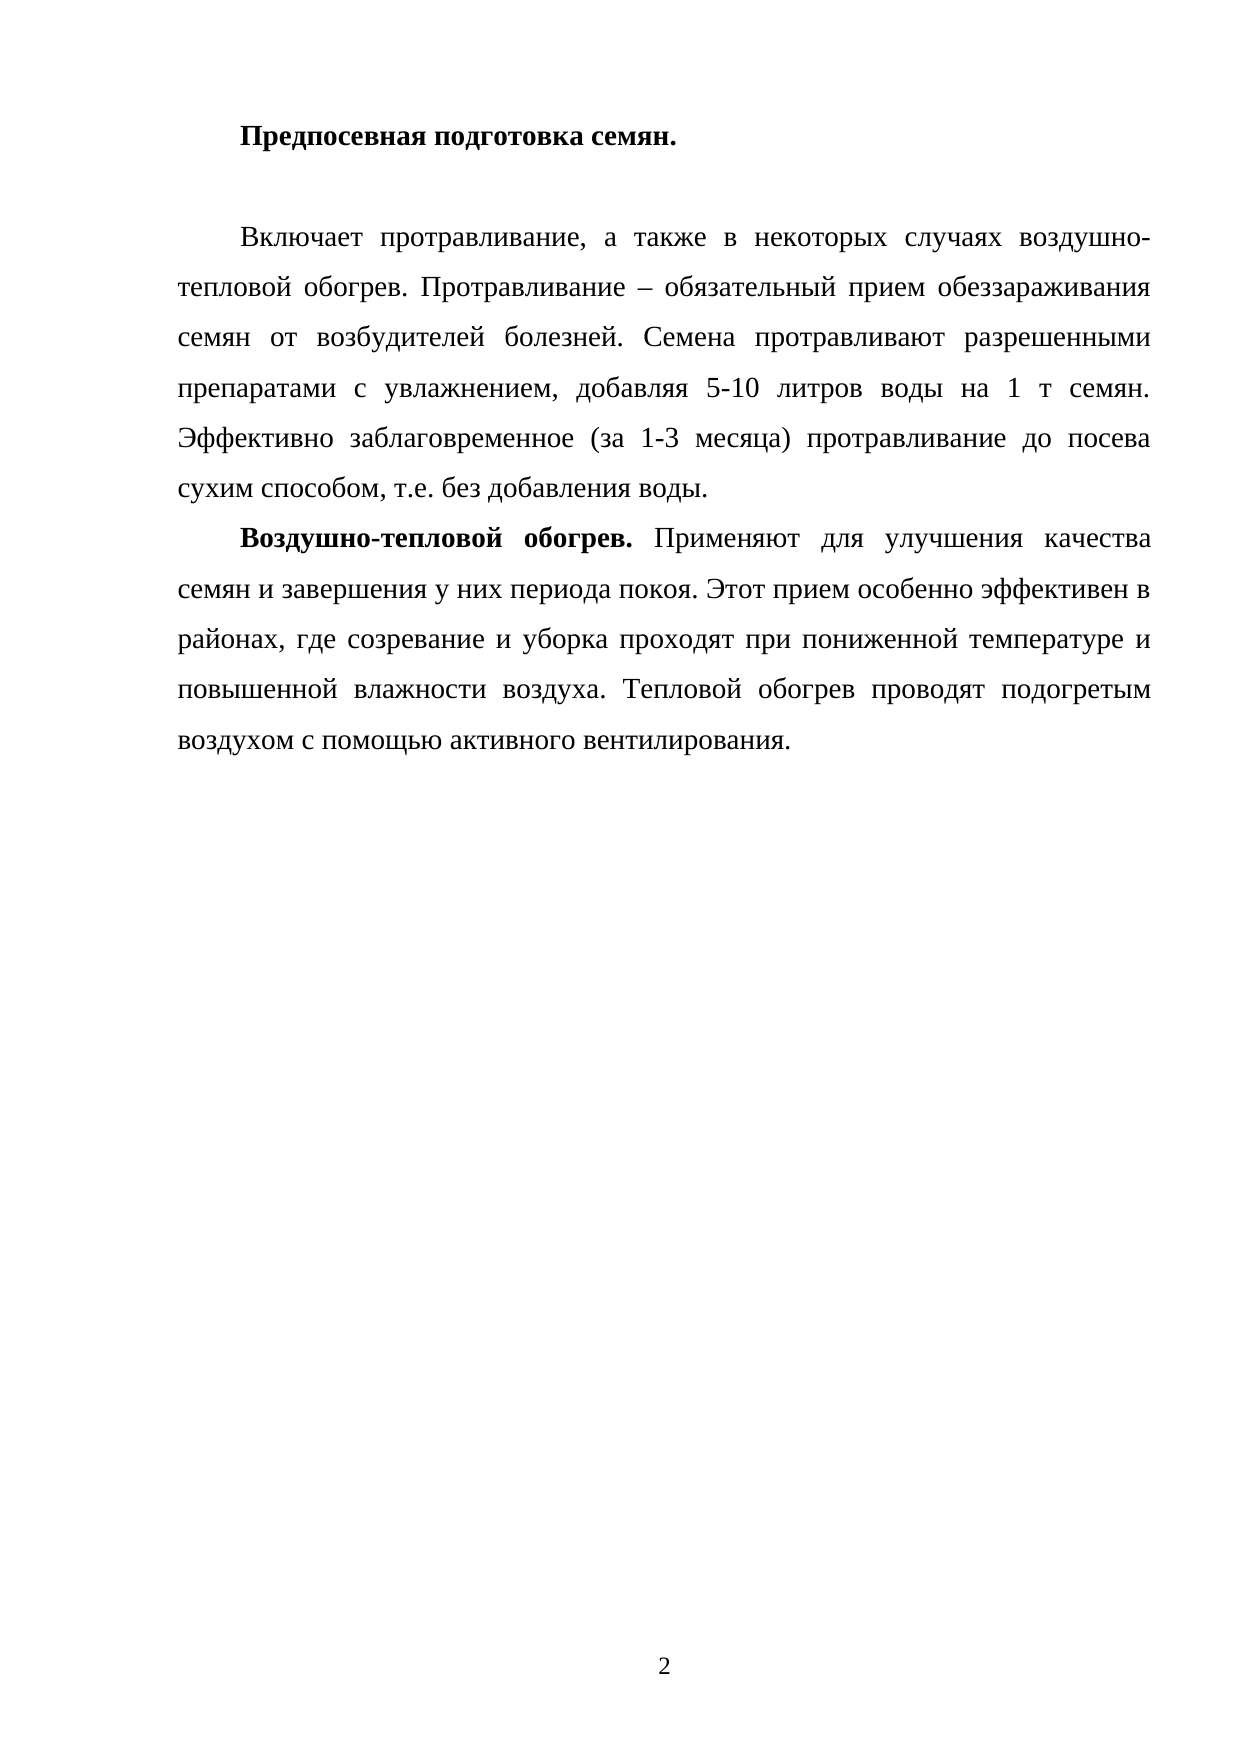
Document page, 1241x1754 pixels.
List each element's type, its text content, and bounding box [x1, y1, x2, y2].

text Воздушно-тепловой обогрев. Применяют для улучшения качества семян и завершения у них периода покоя. Этот прием особенно эффективен в районах, где созревание и уборка проходят при пониженной температуре и повышенной влажности воздуха. Тепловой обогрев проводят подогретым воздухом с помощью активного вентилирования. [177, 521, 1152, 755]
text Предпосевная подготовка семян. [177, 118, 1152, 152]
text Включает протравливание, а также в некоторых случаях воздушно-тепловой обогрев. Протравливание – обязательный прием обеззараживания семян от возбудителей болезней. Семена протравливают разрешенными препаратами с увлажнением, добавляя 5- воды на 1 т семян. Эффективно заблаговременное (за 1-3 месяца) протравливание до посева сухим способом, т.е. без добавления воды. [177, 219, 1152, 504]
